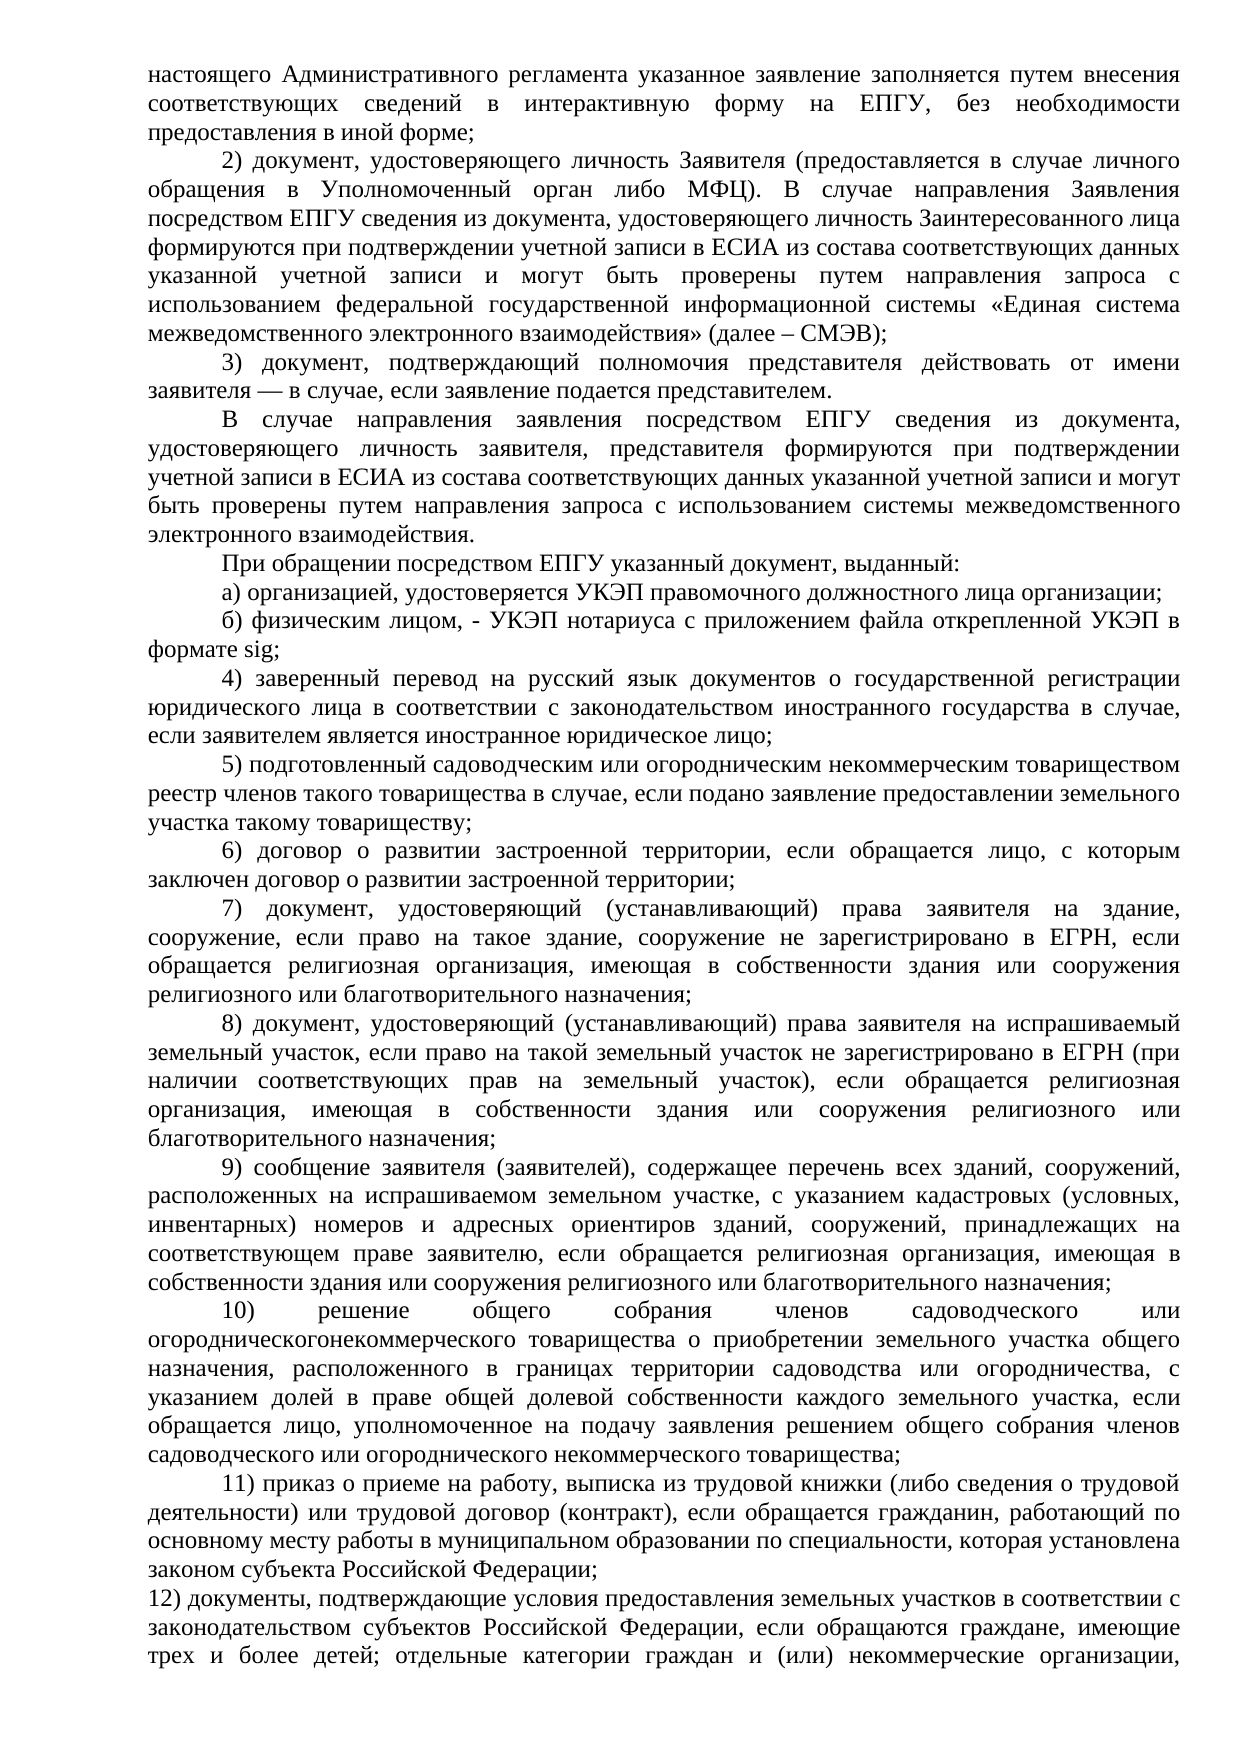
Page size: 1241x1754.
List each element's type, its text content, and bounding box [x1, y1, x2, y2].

text 6) договор о развитии застроенной территории, если обращается лицо, с которым заключен договор о развитии застроенной территории; [148, 835, 1181, 893]
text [148, 59, 1181, 145]
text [148, 1583, 1181, 1669]
text 4) заверенный перевод на русский язык документов о государственной регистрации юридического лица в соответствии с законодательством иностранного государства в случае, если заявителем является иностранное юридическое лицо; [148, 663, 1181, 749]
text 3) документ, подтверждающий полномочия представителя действовать от имени заявителя — в случае, если заявление подается представителем. [148, 347, 1181, 404]
text 10) решение общего собрания членов садоводческого или огородническогонекоммерческого товарищества о приобретении земельного участка общего назначения, расположенного в границах территории садоводства или огородничества, с указанием долей в праве общей долевой собственности каждого земельного участка, если обращается лицо, уполномоченное на подачу заявления решением общего собрания членов садоводческого или огороднического некоммерческого товарищества; [148, 1295, 1181, 1468]
text а) организацией, удостоверяется УКЭП правомочного должностного лица организации; [148, 577, 1181, 605]
text 9) сообщение заявителя (заявителей), содержащее перечень всех зданий, сооружений, расположенных на испрашиваемом земельном участке, с указанием кадастровых (условных, инвентарных) номеров и адресных ориентиров зданий, сооружений, принадлежащих на соответствующем праве заявителю, если обращается религиозная организация, имеющая в собственности здания или сооружения религиозного или благотворительного назначения; [148, 1152, 1181, 1295]
text б) физическим лицом, - УКЭП нотариуса с приложением файла открепленной УКЭП в формате sig; [148, 605, 1181, 663]
text 2) документ, удостоверяющего личность Заявителя (предоставляется в случае личного обращения в Уполномоченный орган либо МФЦ). В случае направления Заявления посредством ЕПГУ сведения из документа, удостоверяющего личность Заинтересованного лица формируются при подтверждении учетной записи в ЕСИА из состава соответствующих данных указанной учетной записи и могут быть проверены путем направления запроса с использованием федеральной государственной информационной системы «Единая система межведомственного электронного взаимодействия» (далее – СМЭВ); [148, 145, 1181, 347]
text 8) документ, удостоверяющий (устанавливающий) права заявителя на испрашиваемый земельный участок, если право на такой земельный участок не зарегистрировано в ЕГРН (при наличии соответствующих прав на земельный участок), если обращается религиозная организация, имеющая в собственности здания или сооружения религиозного или благотворительного назначения; [148, 1008, 1181, 1152]
text 11) приказ о приеме на работу, выписка из трудовой книжки (либо сведения о трудовой деятельности) или трудовой договор (контракт), если обращается гражданин, работающий по основному месту работы в муниципальном образовании по специальности, которая установлена законом субъекта Российской Федерации; [148, 1468, 1181, 1583]
text При обращении посредством ЕПГУ указанный документ, выданный: [148, 548, 1181, 577]
text В случае направления заявления посредством ЕПГУ сведения из документа, удостоверяющего личность заявителя, представителя формируются при подтверждении учетной записи в ЕСИА из состава соответствующих данных указанной учетной записи и могут быть проверены путем направления запроса с использованием системы межведомственного электронного взаимодействия. [148, 404, 1181, 548]
text 7) документ, удостоверяющий (устанавливающий) права заявителя на здание, сооружение, если право на такое здание, сооружение не зарегистрировано в ЕГРН, если обращается религиозная организация, имеющая в собственности здания или сооружения религиозного или благотворительного назначения; [148, 893, 1181, 1008]
text 5) подготовленный садоводческим или огородническим некоммерческим товариществом реестр членов такого товарищества в случае, если подано заявление предоставлении земельного участка такому товариществу; [148, 749, 1181, 835]
